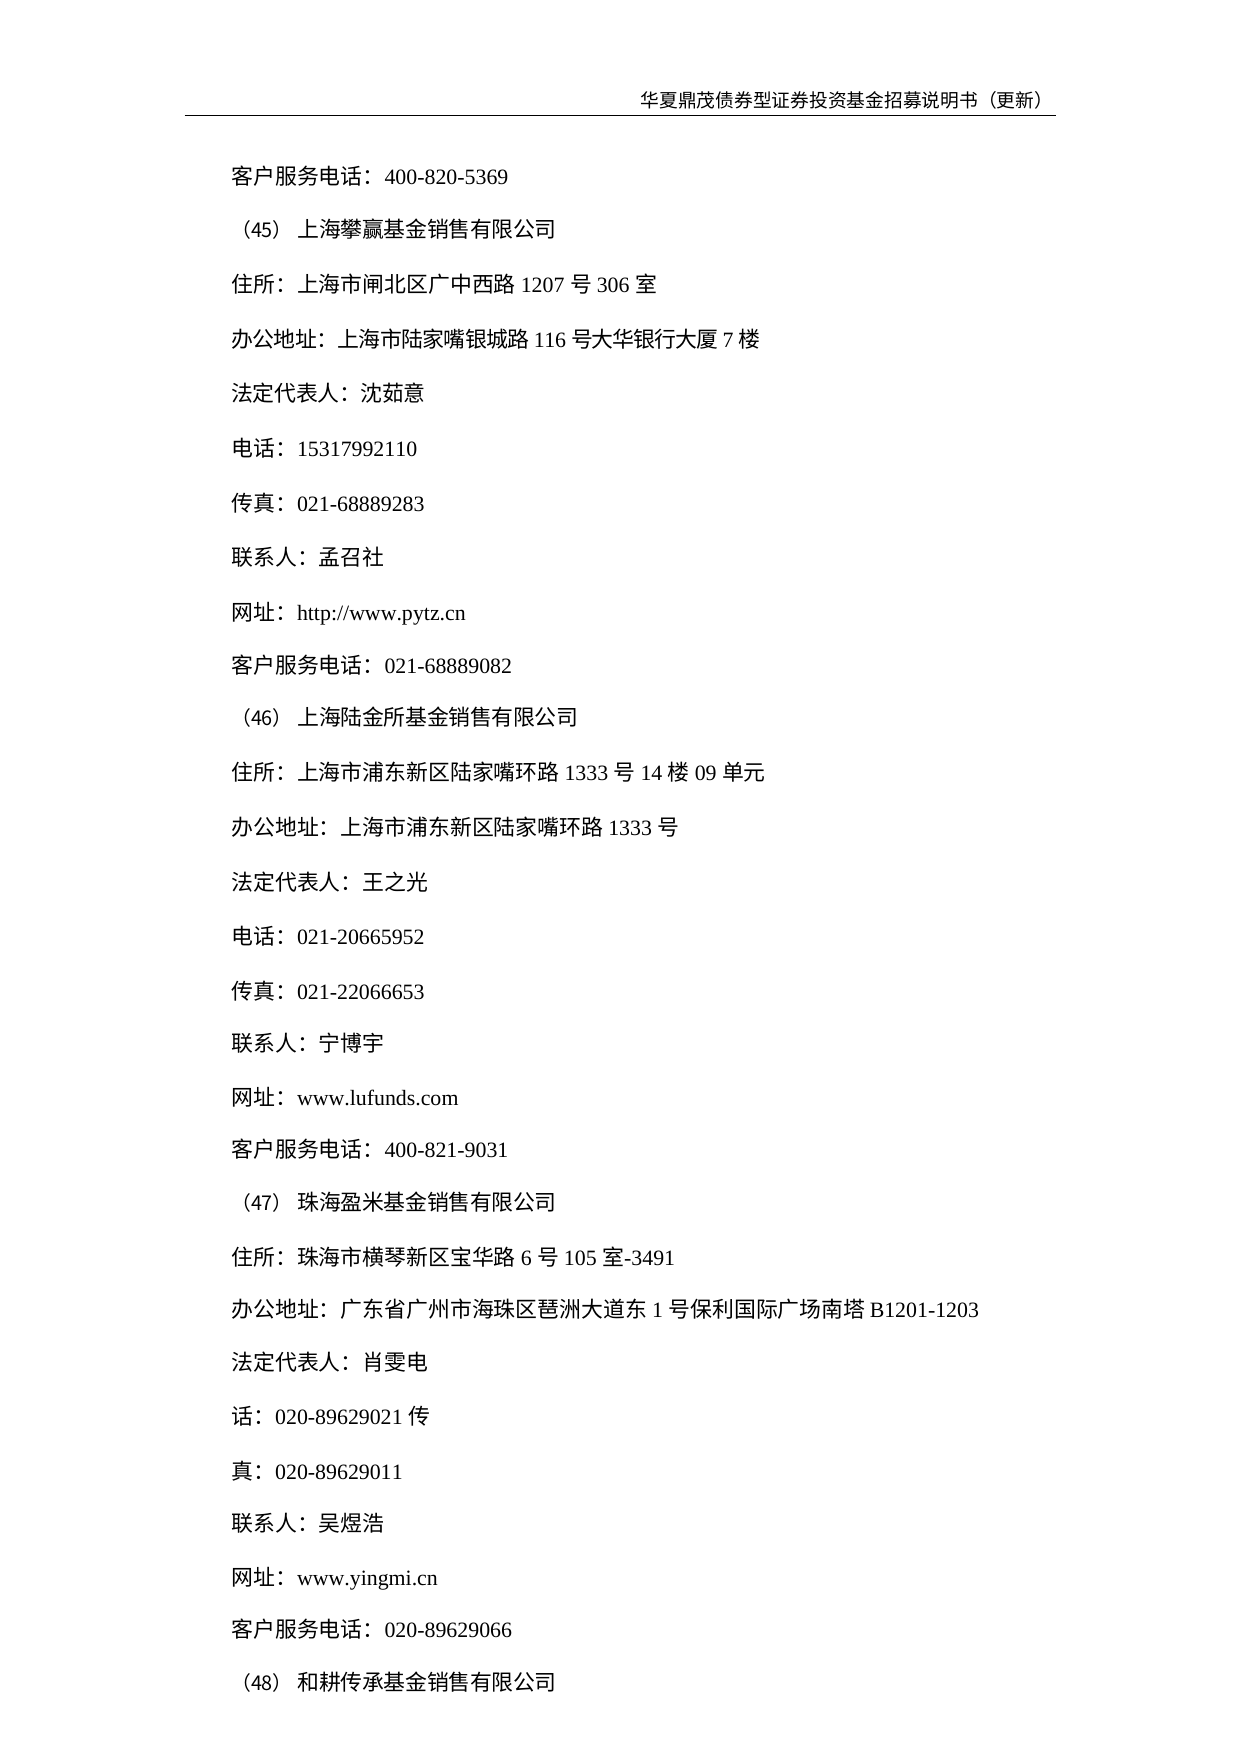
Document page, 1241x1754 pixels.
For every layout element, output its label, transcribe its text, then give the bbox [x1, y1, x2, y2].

text 住所：珠海市横琴新区宝华路 6 号 105 室-3491 [231, 1240, 1086, 1271]
text 联系人：吴煜浩 [231, 1508, 1086, 1537]
text 住所：上海市浦东新区陆家嘴环路 1333 号 14 楼 09 单元 [231, 755, 1086, 787]
text 法定代表人：肖雯电话：020-89629021 传真：020-89629011 [231, 1344, 431, 1486]
text 办公地址：上海市陆家嘴银城路 116 号大华银行大厦 7 楼法定代表人：沈茹意 [231, 322, 778, 408]
text 电话：021-20665952 传真：021-22066653 [231, 919, 425, 1006]
text 住所：上海市闸北区广中西路 1207 号 306 室 [231, 267, 1086, 298]
list 和耕传承基金销售有限公司 [231, 1664, 1086, 1696]
list 上海陆金所基金销售有限公司 [231, 700, 1086, 732]
text 办公地址：广东省广州市海珠区琶洲大道东 1 号保利国际广场南塔B1201-1203 [231, 1292, 1086, 1324]
text 联系人：孟召社 [231, 540, 1086, 572]
text 客户服务电话：020-89629066 [231, 1612, 1086, 1644]
list 珠海盈米基金销售有限公司 [231, 1185, 1086, 1216]
text 网址：www.lufunds.com [231, 1080, 1086, 1112]
text 联系人：宁博宇 [231, 1029, 1086, 1057]
text 网址：www.yingmi.cn [231, 1560, 1086, 1591]
text 客户服务电话：400-821-9031 [231, 1132, 1086, 1164]
text 办公地址：上海市浦东新区陆家嘴环路 1333 号法定代表人：王之光 [231, 810, 687, 896]
text 网址：http://www.pytz.cn [231, 595, 1086, 627]
text 客户服务电话：021-68889082 [231, 648, 1086, 679]
list 上海攀赢基金销售有限公司 [231, 212, 1086, 243]
text 客户服务电话：400-820-5369 [231, 159, 1086, 191]
text 电话：15317992110 传真：021-68889283 [231, 431, 425, 517]
